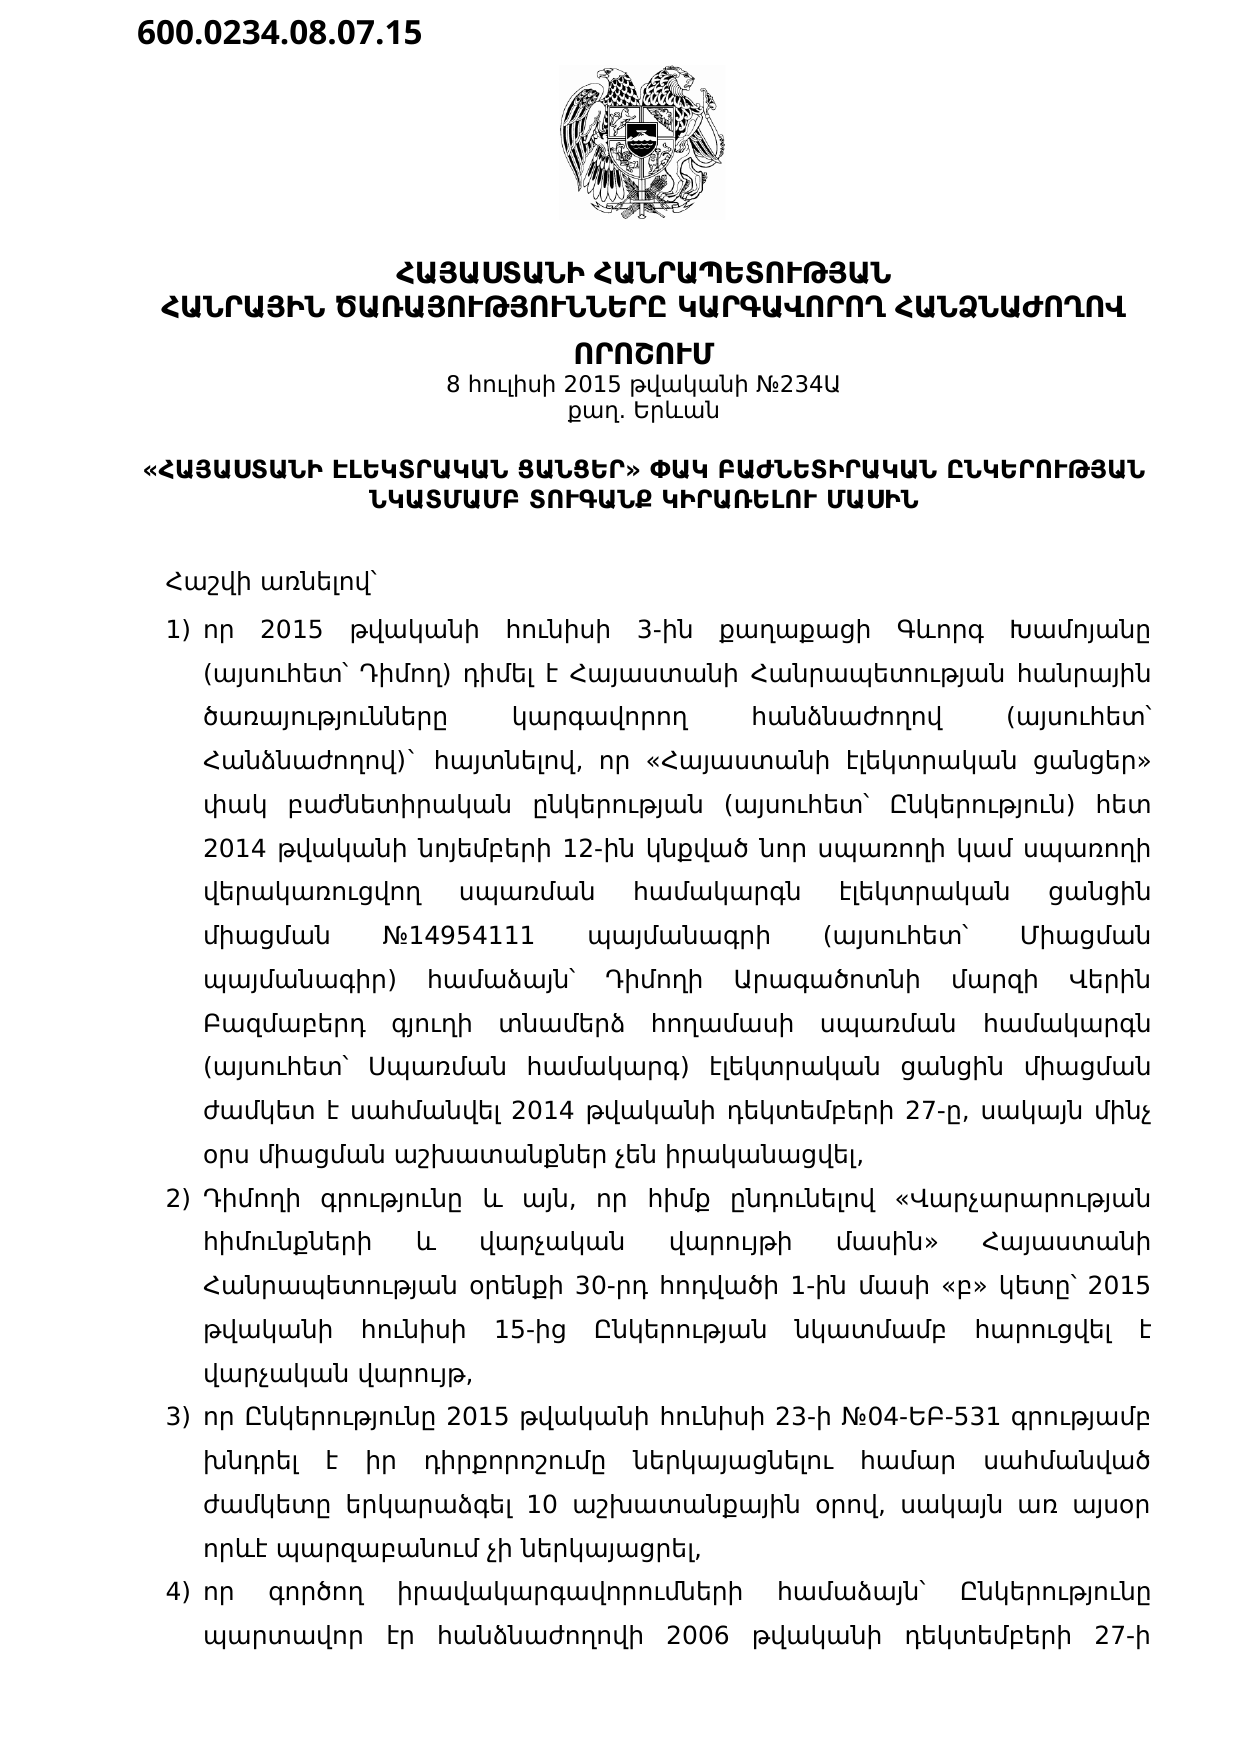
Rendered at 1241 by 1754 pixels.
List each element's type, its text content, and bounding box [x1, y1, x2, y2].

text «ՀԱՅԱՍՏԱՆԻ ԷԼԵԿՏՐԱԿԱՆ ՑԱՆՑԵՐ» ՓԱԿ ԲԱԺՆԵՏԻՐԱԿԱՆ ԸՆԿԵՐՈՒԹՅԱՆ ՆԿԱՏՄԱՄԲ ՏՈՒԳԱՆՔ ԿԻՐԱՌԵԼՈՒ ՄԱՍԻՆ [136, 456, 1152, 514]
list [165, 1577, 1152, 1650]
list Դիմողի գրությունը և այն, որ հիմք ընդունելով «Վարչարարության հիմունքների և վարչական վարույթի մասին» Հայաստանի Հանրապետության օրենքի 30-րդ հոդվածի 1-ին մասի «բ» կետը՝ 2015 թվականի hունիսի 15-ից Ընկերության նկատմամբ հարուցվել է վարչական վարույթ, [165, 1184, 1152, 1388]
text ՀԱՅԱՍՏԱՆԻ ՀԱՆՐԱՊԵՏՈՒԹՅԱՆ ՀԱՆՐԱՅԻՆ ԾԱՌԱՅՈՒԹՅՈՒՆՆԵՐԸ ԿԱՐԳԱՎՈՐՈՂ ՀԱՆՁՆԱԺՈՂՈՎ [136, 257, 1152, 324]
text Հաշվի առնելով՝ [165, 564, 1152, 598]
list որ 2015 թվականի հունիսի 3-ին քաղաքացի Գևորգ Խամոյանը (այսուհետ՝ Դիմող) դիմել է Հայաստանի Հանրապետության հանրային ծառայությունները կարգավորող հանձնաժողով (այսուհետ՝ Հանձնաժողով)` հայտնելով, որ «Հայաստանի էլեկտրական ցանցեր» փակ բաժնետիրական ընկերության (այսուհետ՝ Ընկերություն) հետ 2014 թվականի նոյեմբերի 12-ին կնքված նոր սպառողի կամ սպառողի վերակառուցվող սպառման համակարգն էլեկտրական ցանցին միացման №14954111 պայմանագրի (այսուհետ՝ Միացման պայմանագիր) համաձայն՝ Դիմողի Արագածոտնի մարզի Վերին Բազմաբերդ գյուղի տնամերձ հողամասի սպառման համակարգն (այսուհետ՝ Սպառման համակարգ) էլեկտրական ցանցին միացման ժամկետ է սահմանվել 2014 թվականի դեկտեմբերի 27-ը, սակայն մինչ օրս միացման աշխատանքներ չեն իրականացվել, [165, 615, 1152, 1169]
list որ Ընկերությունը 2015 թվականի հունիսի 23-ի №04-ԵԲ-531 գրությամբ խնդրել է իր դիրքորոշումը ներկայացնելու համար սահմանված ժամկետը երկարաձգել 10 աշխատանքային օրով, սակայն առ այսօր որևէ պարզաբանում չի ներկայացրել, [165, 1402, 1152, 1563]
text 8 հուլիսի 2015 թվականի №234Ա քաղ. Երևան [136, 371, 1152, 424]
text ՈՐՈՇՈՒՄ [136, 337, 1152, 371]
